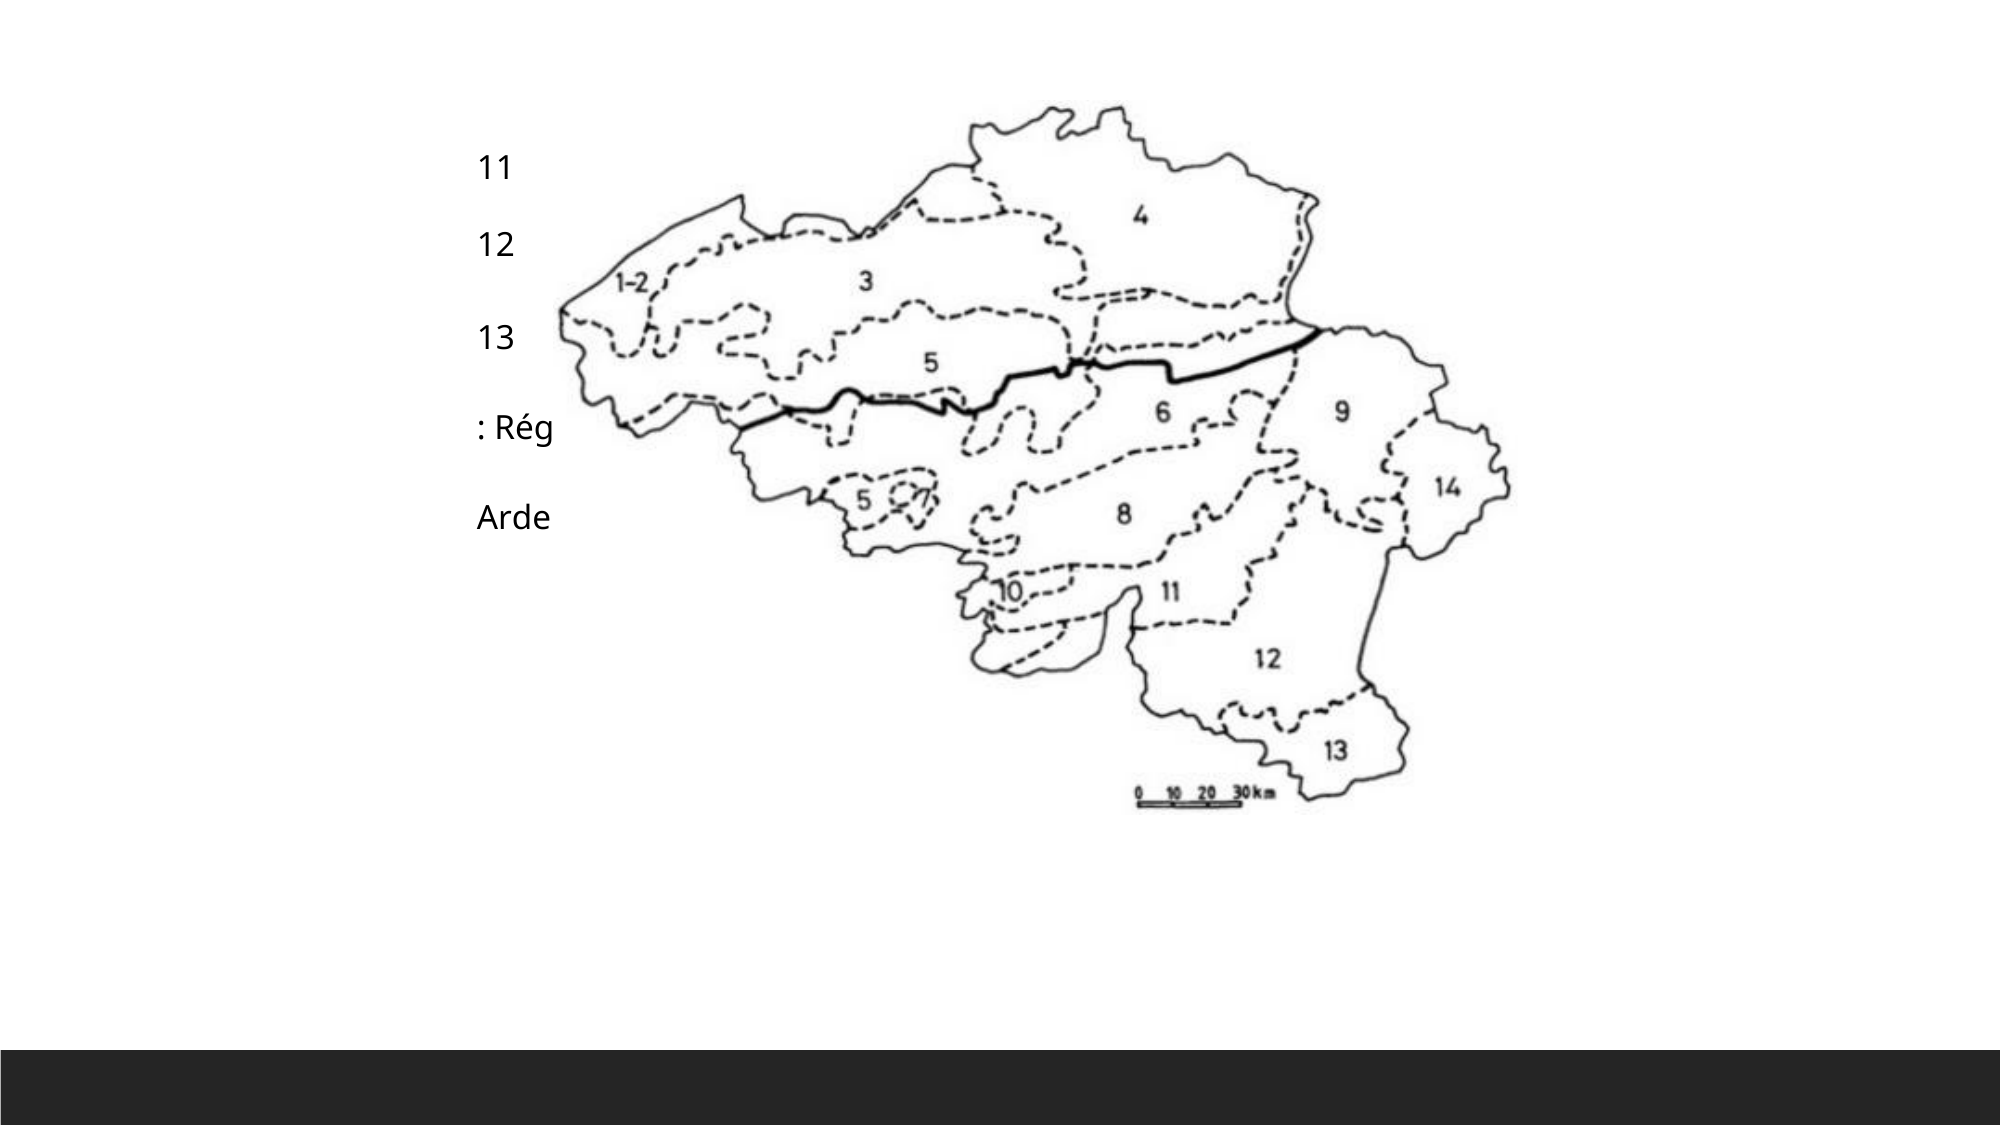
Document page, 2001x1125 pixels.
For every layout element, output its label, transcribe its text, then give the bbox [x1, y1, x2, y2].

picture [553, 100, 1518, 815]
